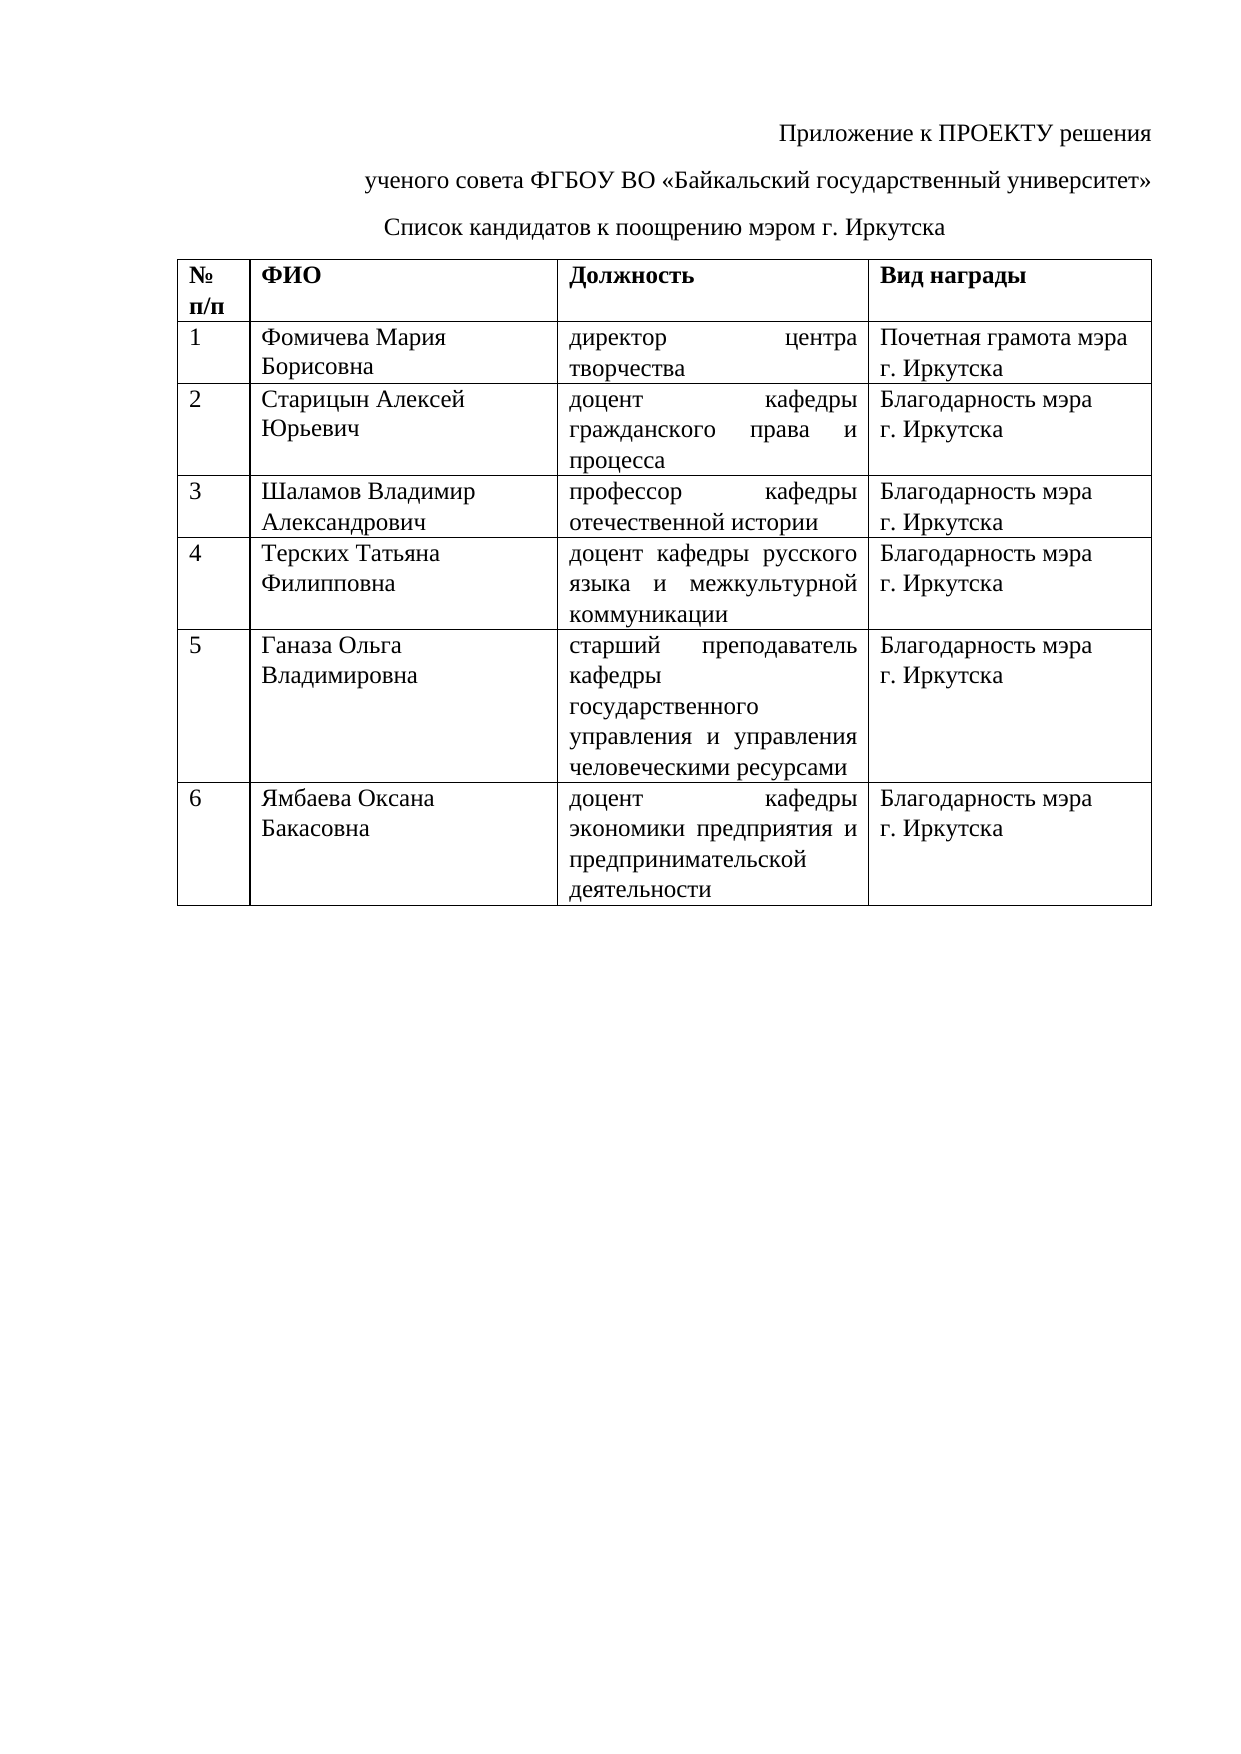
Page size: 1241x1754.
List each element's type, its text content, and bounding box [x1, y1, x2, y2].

table_cell Старицын Алексей Юрьевич [251, 384, 557, 475]
table_cell Благодарность мэра г. Иркутска [869, 476, 1151, 537]
table_cell 3 [178, 476, 249, 537]
table_cell 6 [178, 783, 249, 905]
text ученого совета ФГБОУ ВО «Байкальский государственный университет» [177, 165, 1152, 194]
table_cell 5 [178, 630, 249, 782]
table_header Должность [558, 260, 868, 321]
table_cell Ганаза Ольга Владимировна [251, 630, 557, 782]
table_cell Ямбаева Оксана Бакасовна [251, 783, 557, 905]
table_cell доцент кафедры русского языка и межкультурной коммуникации [558, 538, 868, 629]
table_cell Терских Татьяна Филипповна [251, 538, 557, 629]
table_cell Фомичева Мария Борисовна [251, 322, 557, 383]
table_cell 4 [178, 538, 249, 629]
text Приложение к ПРОЕКТУ решения [177, 118, 1152, 147]
table_cell профессор кафедры отечественной истории [558, 476, 868, 537]
table_header № п/п [178, 260, 249, 321]
table_cell 1 [178, 322, 249, 383]
text Список кандидатов к поощрению мэром г. Иркутска [177, 212, 1152, 241]
table_cell 2 [178, 384, 249, 475]
table_cell Благодарность мэра г. Иркутска [869, 384, 1151, 475]
table_cell Почетная грамота мэра г. Иркутска [869, 322, 1151, 383]
table_cell доцент кафедры экономики предприятия и предпринимательской деятельности [558, 783, 868, 905]
table_header ФИО [251, 260, 557, 321]
table_header Вид награды [869, 260, 1151, 321]
table_cell Благодарность мэра г. Иркутска [869, 538, 1151, 629]
table_cell старший преподаватель кафедры государственного управления и управления человеческими ресурсами [558, 630, 868, 782]
table_cell доцент кафедры гражданского права и процесса [558, 384, 868, 475]
table_cell Благодарность мэра г. Иркутска [869, 783, 1151, 905]
table_cell Благодарность мэра г. Иркутска [869, 630, 1151, 782]
table_cell директор центра творчества [558, 322, 868, 383]
table_cell Шаламов Владимир Александрович [251, 476, 557, 537]
